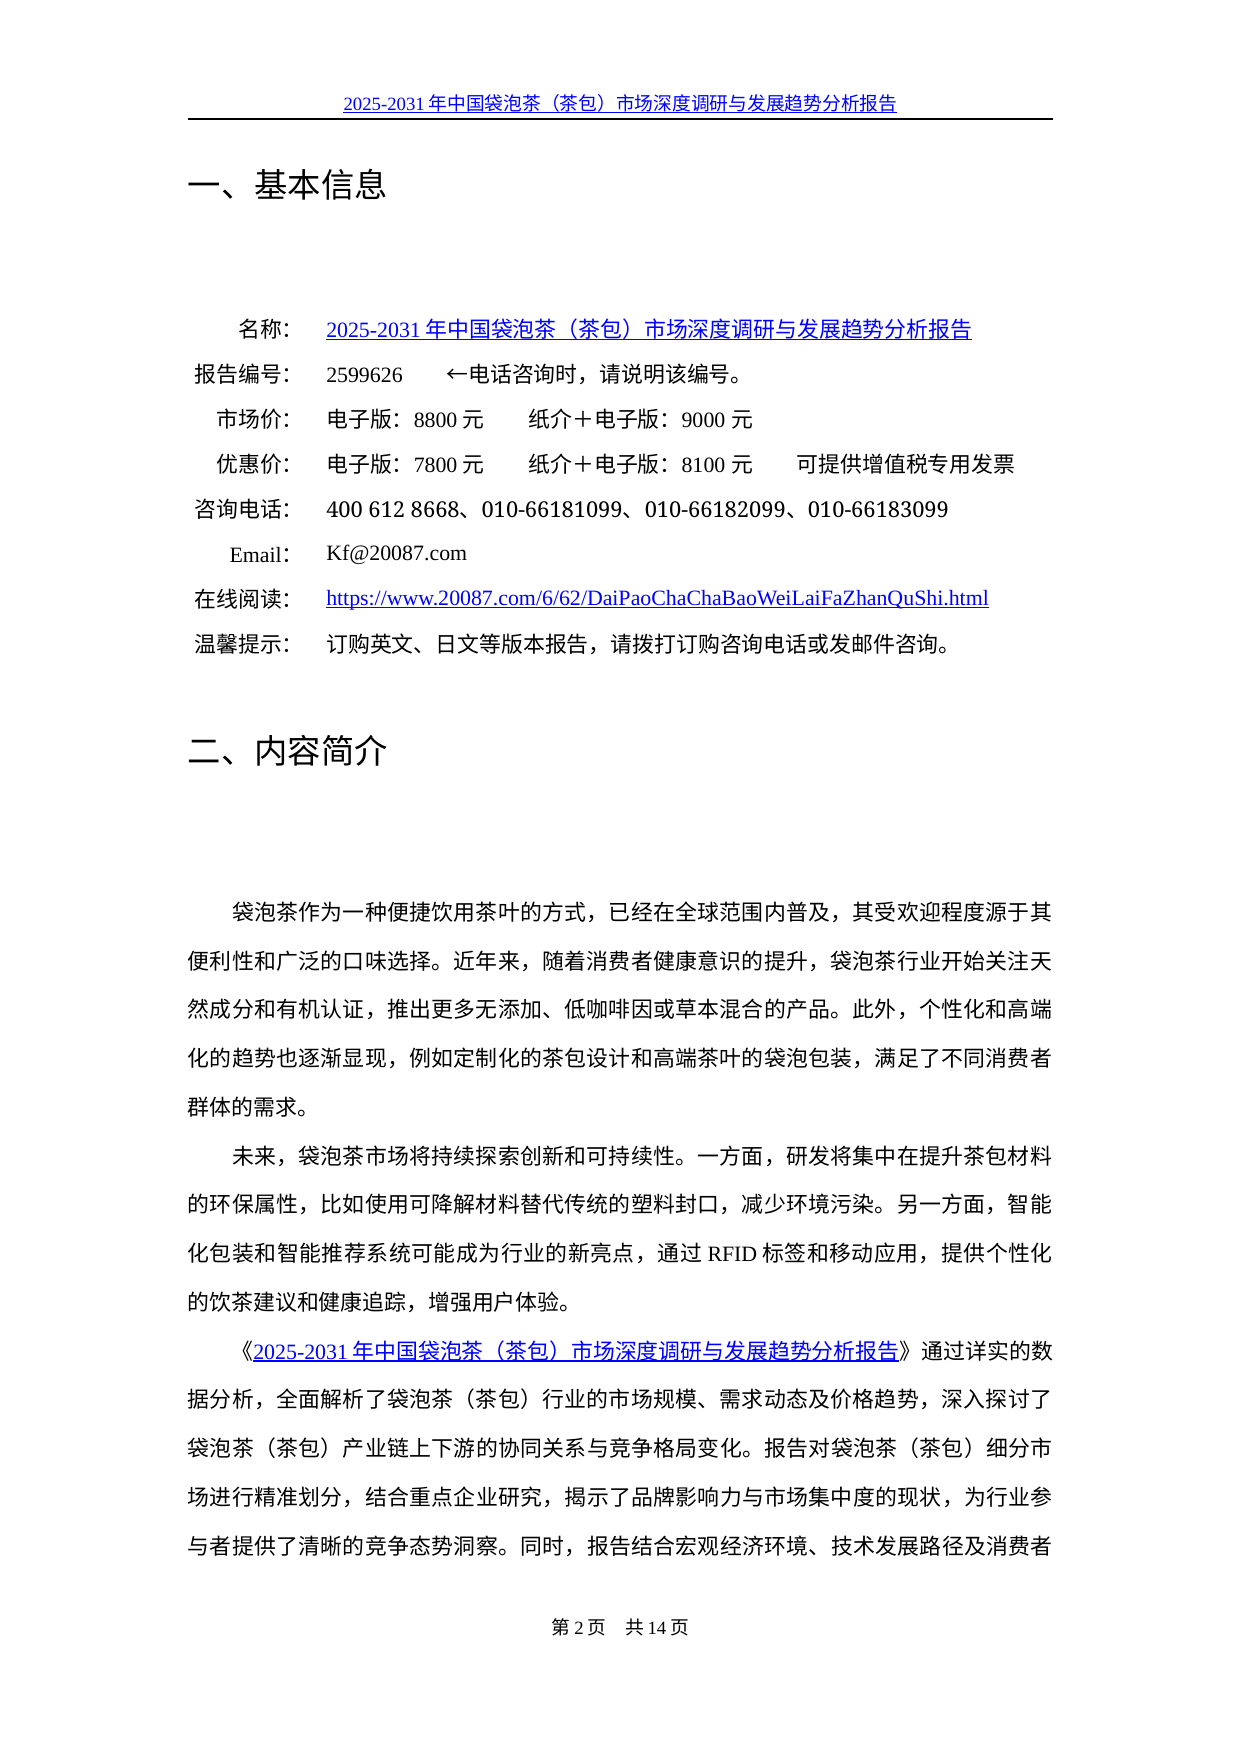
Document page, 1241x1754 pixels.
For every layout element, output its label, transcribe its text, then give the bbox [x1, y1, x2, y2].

title 一、基本信息 [187, 150, 1053, 215]
table_cell 2599626 ←电话咨询时，请说明该编号。 [315, 357, 1073, 402]
table_cell 电子版：7800 元 纸介＋电子版：8100 元 可提供增值税专用发票 [315, 447, 1073, 492]
table_cell 在线阅读： [167, 582, 315, 627]
table_cell 电子版：8800 元 纸介＋电子版：9000 元 [315, 402, 1073, 447]
table_cell Kf@20087.com [315, 537, 1073, 582]
table_cell 温馨提示： [167, 627, 315, 672]
table_header 名称： [167, 312, 315, 357]
table_cell 400 612 8668、010-66181099、010-66182099、010-66183099 [315, 492, 1073, 537]
table_header 2025-2031年中国袋泡茶（茶包）市场深度调研与发展趋势分析报告 [315, 312, 1073, 357]
table_cell 订购英文、日文等版本报告，请拨打订购咨询电话或发邮件咨询。 [315, 627, 1073, 672]
table_cell Email： [167, 537, 315, 582]
table_cell 市场价： [167, 402, 315, 447]
table_cell 优惠价： [167, 447, 315, 492]
table_cell [315, 582, 1073, 627]
table_cell 咨询电话： [167, 492, 315, 537]
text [187, 894, 1053, 1561]
table_cell 报告编号： [167, 357, 315, 402]
title 二、内容简介 [187, 717, 1053, 782]
